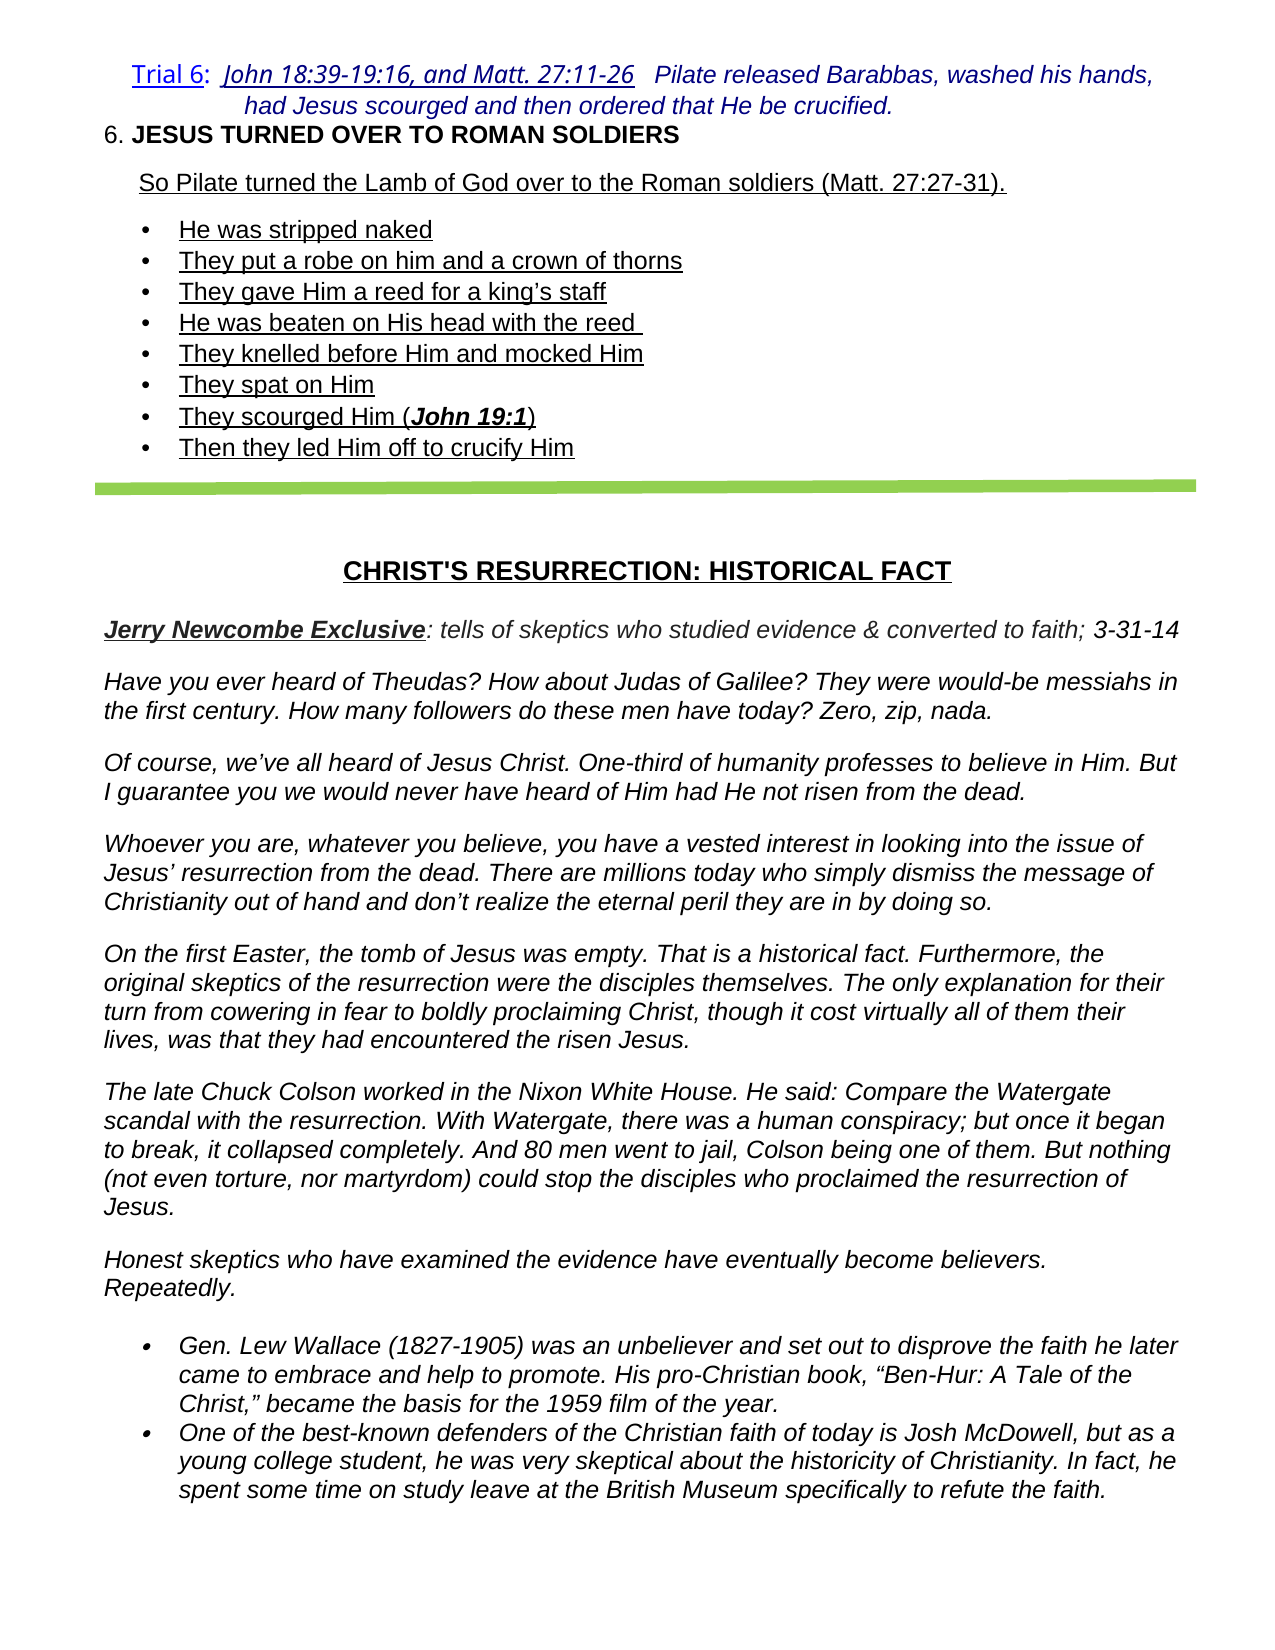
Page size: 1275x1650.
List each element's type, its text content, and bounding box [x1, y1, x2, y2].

text On the first Easter, the tomb of Jesus was empty. That is a historical fact. Furthermore, the original skeptics of the resurrection were the disciples themselves. The only explanation for their turn from cowering in fear to boldly proclaiming Christ, though it cost virtually all of them their lives, was that they had encountered the risen Jesus. [103, 939, 1191, 1054]
list They put a robe on him and a crown of thorns [141, 246, 1191, 275]
list Gen. Lew Wallace (1827-1905) was an unbeliever and set out to disprove the faith he later came to embrace and help to promote. His pro-Christian book, “Ben-Hur: A Tale of the Christ,” became the basis for the 1959 film of the year. [141, 1331, 1191, 1417]
list One of the best-known defenders of the Christian faith of today is Josh McDowell, but as a young college student, he was very skeptical about the historicity of Christianity. In fact, he spent some time on study leave at the British Museum specifically to refute the faith. [141, 1417, 1191, 1504]
text So Pilate turned the Lamb of God over to the Roman soldiers (Matt. 27:27-31). [103, 167, 1191, 196]
list Then they led Him off to crucify Him [141, 432, 1191, 461]
text Whoever you are, whatever you believe, you have a vested interest in looking into the issue of Jesus’ resurrection from the dead. There are millions today who simply dismiss the message of Christianity out of hand and don’t realize the eternal peril they are in by doing so. [103, 829, 1191, 916]
text The late Chuck Colson worked in the Nixon White House. He said: Compare the Watergate scandal with the resurrection. With Watergate, there was a human conspiracy; but once it began to break, it collapsed completely. And 80 men went to jail, Colson being one of them. But nothing (not even torture, nor martyrdom) could stop the disciples who proclaimed the resurrection of Jesus. [103, 1077, 1191, 1221]
text Trial 6: John 18:39-19:16, and Matt. 27:11-26 Pilate released Barabbas, washed his hands, had Jesus scourged and then ordered that He be crucified. [132, 57, 1191, 120]
list He was beaten on His head with the reed [141, 308, 1191, 337]
list They knelled before Him and mocked Him [141, 339, 1191, 368]
text Christ's resurrection: Historical fact [103, 555, 1191, 586]
text Have you ever heard of Theudas? How about Judas of Galilee? They were would-be messiahs in the first century. How many followers do these men have today? Zero, zip, nada. [103, 667, 1191, 725]
text Honest skeptics who have examined the evidence have eventually become believers. Repeatedly. [103, 1244, 1191, 1302]
list They gave Him a reed for a king’s staff [141, 277, 1191, 306]
list They spat on Him [141, 370, 1191, 399]
text Of course, we’ve all heard of Jesus Christ. One-third of humanity professes to believe in Him. But I guarantee you we would never have heard of Him had He not risen from the dead. [103, 748, 1191, 806]
text Jerry Newcombe Exclusive: tells of skeptics who studied evidence & converted to faith; 3-31-14 [103, 615, 1191, 644]
list He was stripped naked [141, 215, 1191, 244]
text 6. JESUS TURNED OVER TO ROMAN SOLDIERS [103, 120, 1191, 148]
list They scourged Him (John 19:1) [141, 401, 1191, 430]
